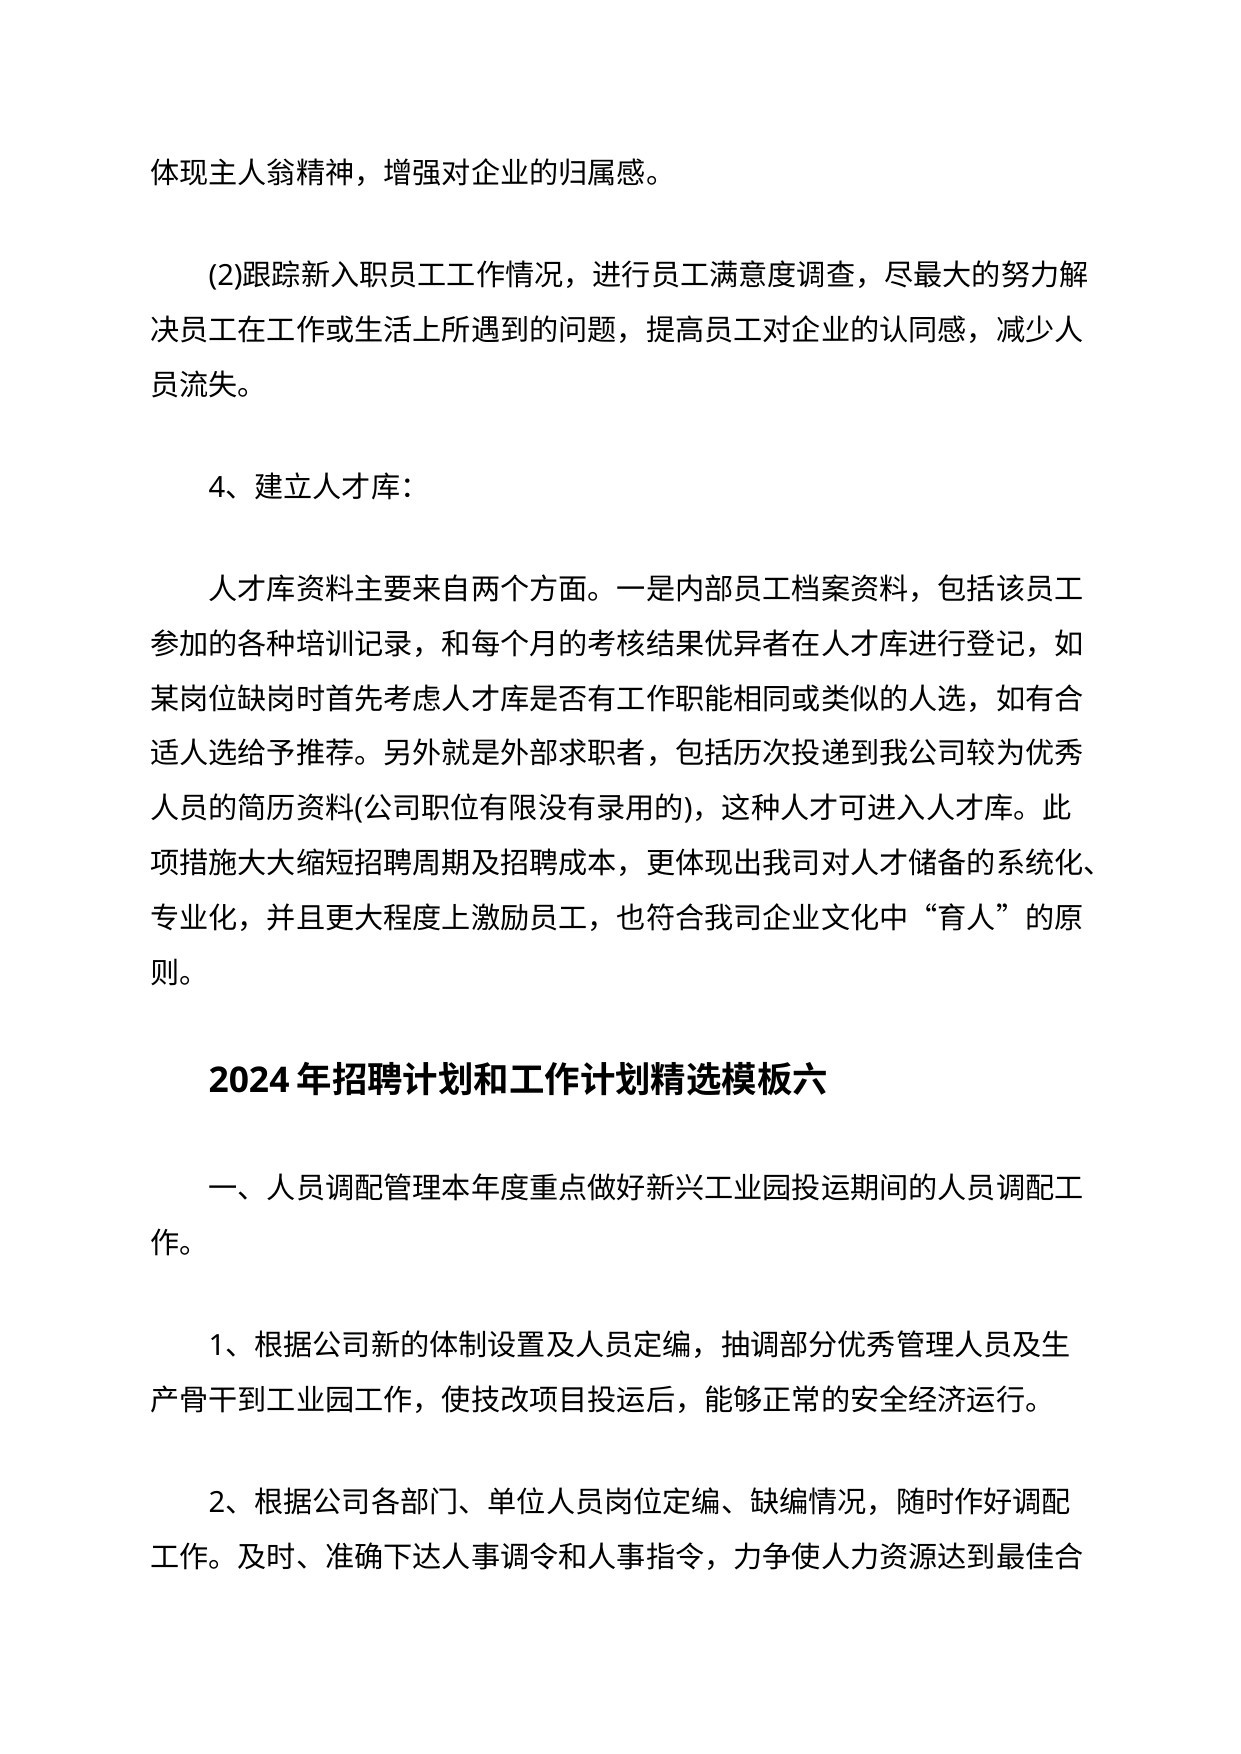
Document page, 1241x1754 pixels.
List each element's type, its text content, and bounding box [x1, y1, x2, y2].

text 2024年招聘计划和工作计划精选模板六 [150, 1052, 1090, 1103]
text 一、人员调配管理本年度重点做好新兴工业园投运期间的人员调配工作。 [150, 1165, 1090, 1262]
text 人才库资料主要来自两个方面。一是内部员工档案资料，包括该员工参加的各种培训记录，和每个月的考核结果优异者在人才库进行登记，如某岗位缺岗时首先考虑人才库是否有工作职能相同或类似的人选，如有合适人选给予推荐。另外就是外部求职者，包括历次投递到我公司较为优秀人员的简历资料(公司职位有限没有录用的)，这种人才可进入人才库。此项措施大大缩短招聘周期及招聘成本，更体现出我司对人才储备的系统化、专业化，并且更大程度上激励员工，也符合我司企业文化中“育人”的原则。 [150, 565, 1090, 992]
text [150, 1478, 1090, 1576]
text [150, 150, 1090, 192]
text 4、建立人才库： [150, 463, 1090, 506]
text (2)跟踪新入职员工工作情况，进行员工满意度调查，尽最大的努力解决员工在工作或生活上所遇到的问题，提高员工对企业的认同感，减少人员流失。 [150, 252, 1090, 404]
text 1、根据公司新的体制设置及人员定编，抽调部分优秀管理人员及生产骨干到工业园工作，使技改项目投运后，能够正常的安全经济运行。 [150, 1322, 1090, 1419]
